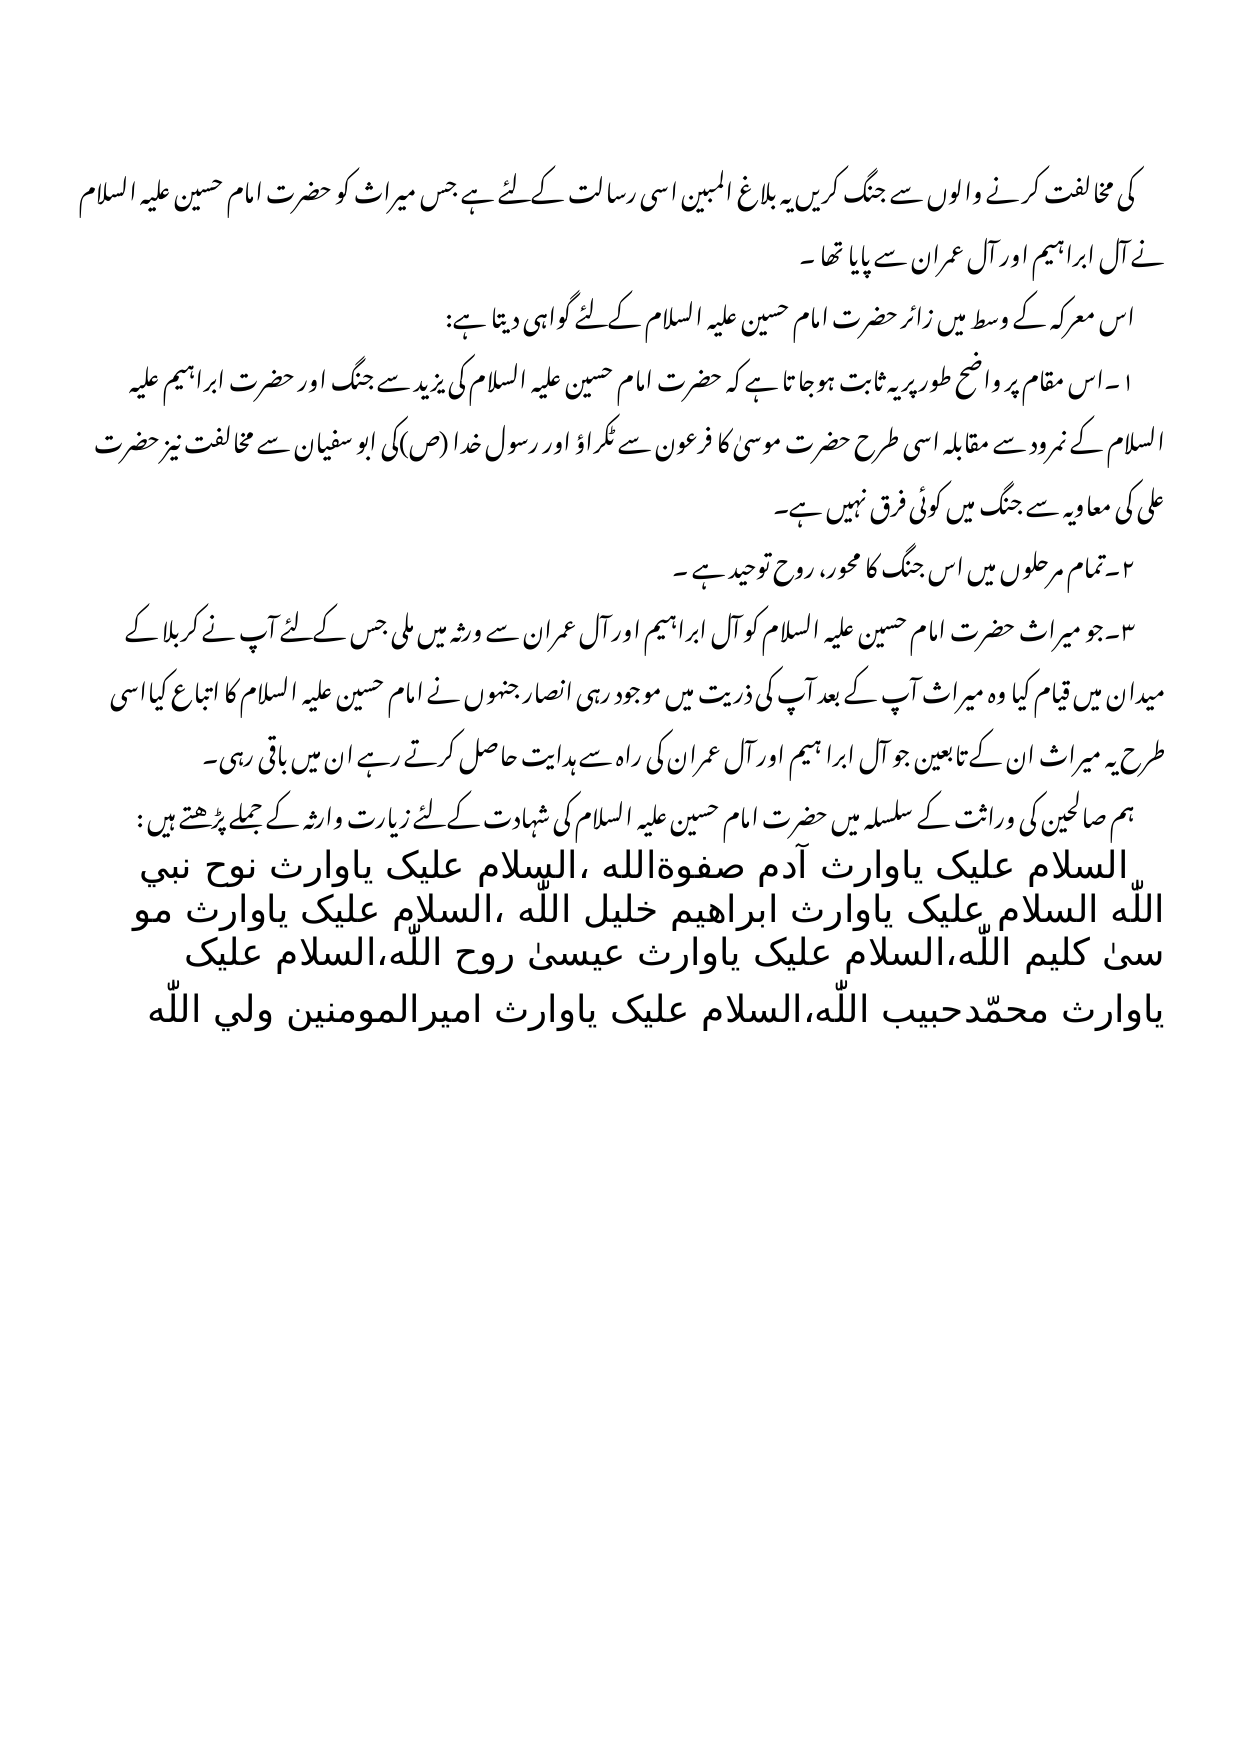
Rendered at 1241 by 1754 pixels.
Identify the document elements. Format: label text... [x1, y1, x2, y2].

text ہم صالحين کی وراثت کے سلسلہ ميں حضرت امام حسين عليہ السلام کی شہادت کےلئے زیارت وارثہ کے جملے پڑهتے ہيں : [75, 781, 1165, 844]
text کی مخالفت کر نے والوں سے جنگ کریں یہ بلاغ المبين اسی رسالت کےلئے ہے جس ميراث کو حضرت امام حسين عليہ السلام نے آل ابراہيم اور آل عمران سے پایا تھا ۔ [75, 156, 1165, 281]
text ٢۔تمام مرحلوں ميں اس جنگ کا محور، روح توحيد ہے ۔ [75, 531, 1165, 594]
text اس معرکہ کے وسط ميں زائر حضرت امام حسين عليہ السلام کےلئے گواہی دیتا ہے: [75, 281, 1165, 344]
text ١۔اس مقام پر واضح طورپر یہ ثابت ہوجا تا ہے کہ حضرت امام حسين عليہ السلام کی یزید سے جنگ اور حضرت ابراہيم عليہ السلام کے نمرود سے مقابلہ اسی طرح حضرت موسیٰ کا فرعون سے ڻکراؤ اور رسول خدا (ص)کی ابو سفيان سے مخالفت نيز حضرت علی کی معاویہ سے جنگ ميں کوئی فرق نہيں ہے۔ [75, 344, 1165, 531]
text السلام عليک یاوارث آدم صفوةالله ،السلام عليک یاوارث نوح نبي اللّٰه السلام عليک یاوارث ابراهيم خليل اللّٰه ،السلام عليک یاوارث مو سیٰ کليم اللّٰه،السلام عليک یاوارث عيسیٰ روح اللّٰه،السلام عليک یاوارث محمّدحبيب اللّٰه،السلام عليک یاوارث اميرالمومنين ولي اللّٰه [75, 844, 1165, 1037]
text ٣۔جو ميراث حضرت امام حسين عليہ السلام کو آل ابراہيم اور آل عمران سے ورثہ ميں ملی جس کےلئے آپ نے کربلا کے ميدان ميں قيام کيا وہ ميراث آپ کے بعد آپ کی ذریت ميں موجود رہی انصار جنهوں نے امام حسين عليہ السلام کا اتباع کيااسی طرح یہ ميراث ان کے تابعين جو آل ابرا ہيم اور آل عمران کی راہ سے ہدایت حاصل کرتے رہے ان ميں باقی رہی۔ [75, 594, 1165, 781]
